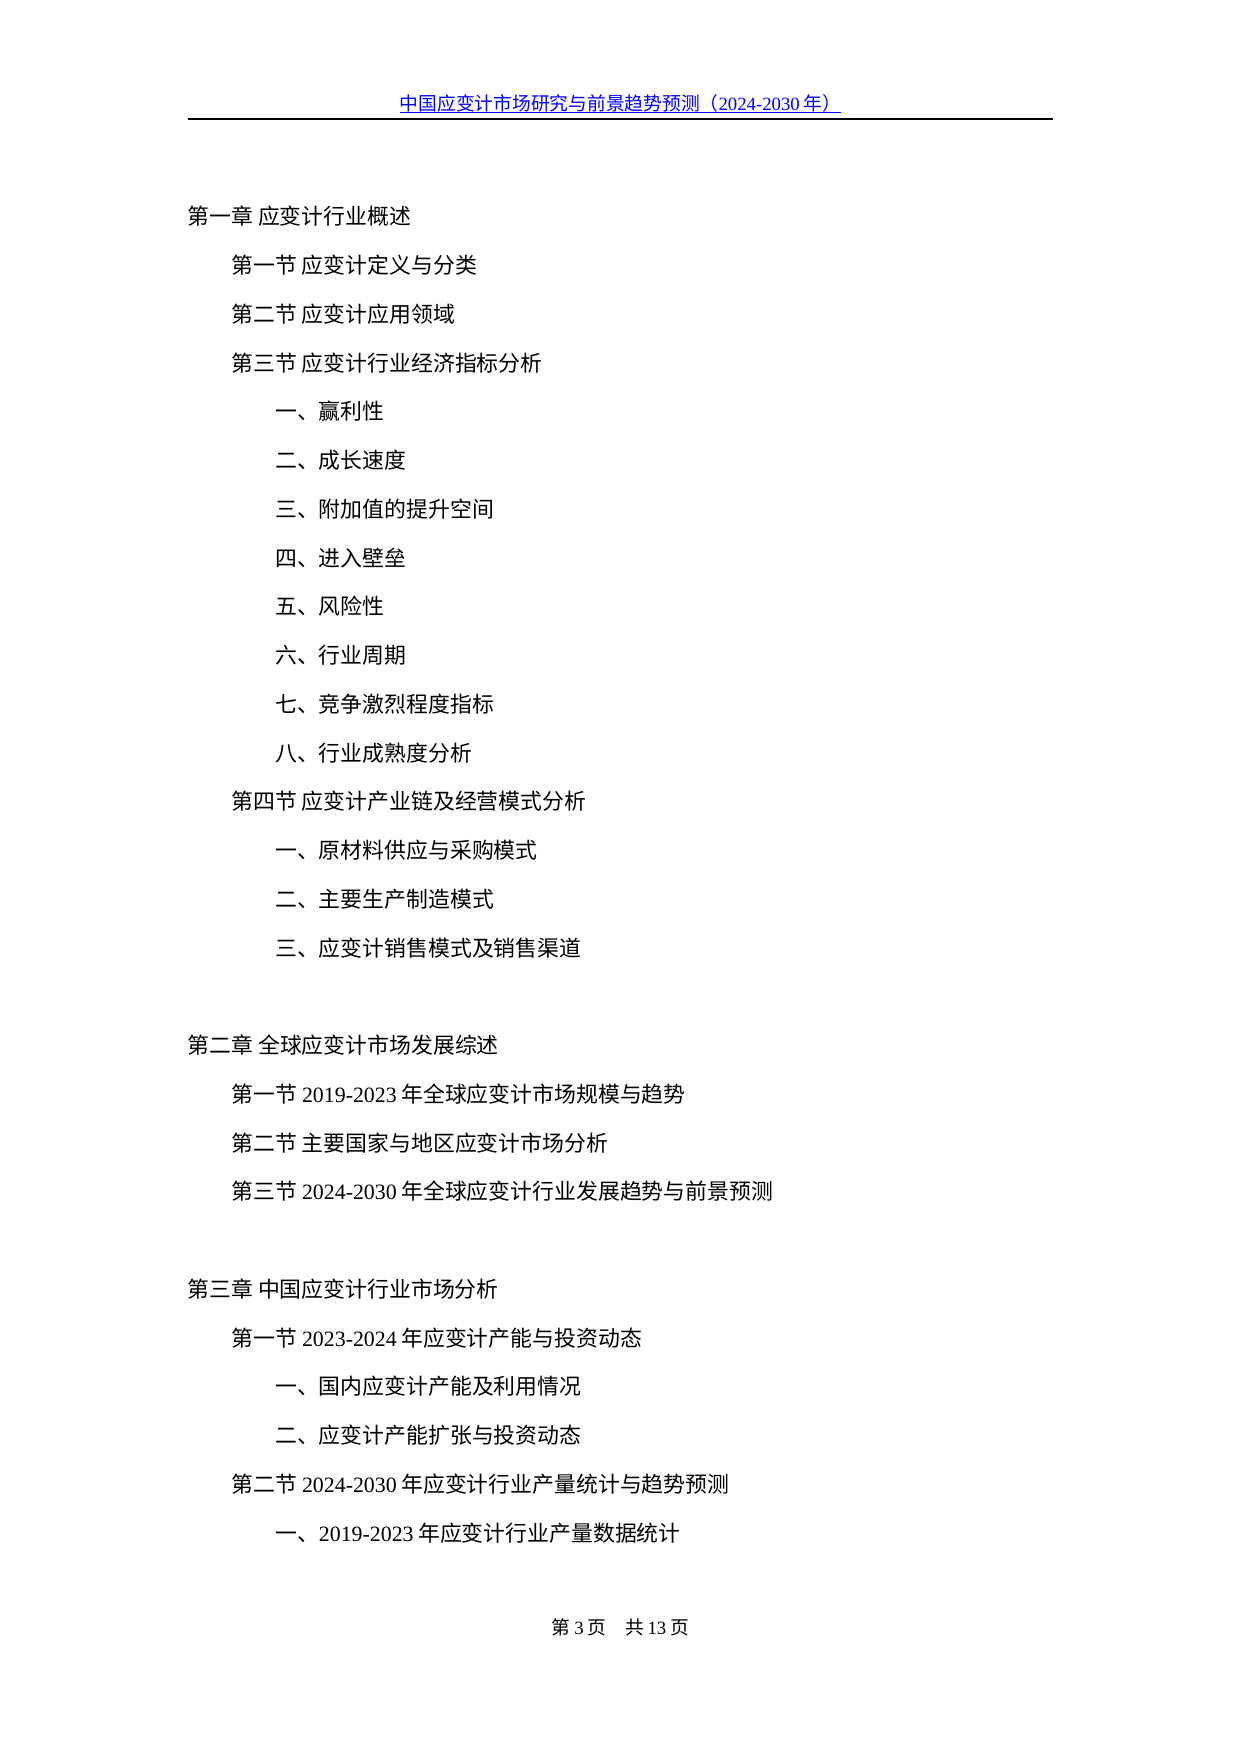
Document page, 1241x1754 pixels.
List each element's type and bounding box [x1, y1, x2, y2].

text [187, 150, 1053, 1548]
